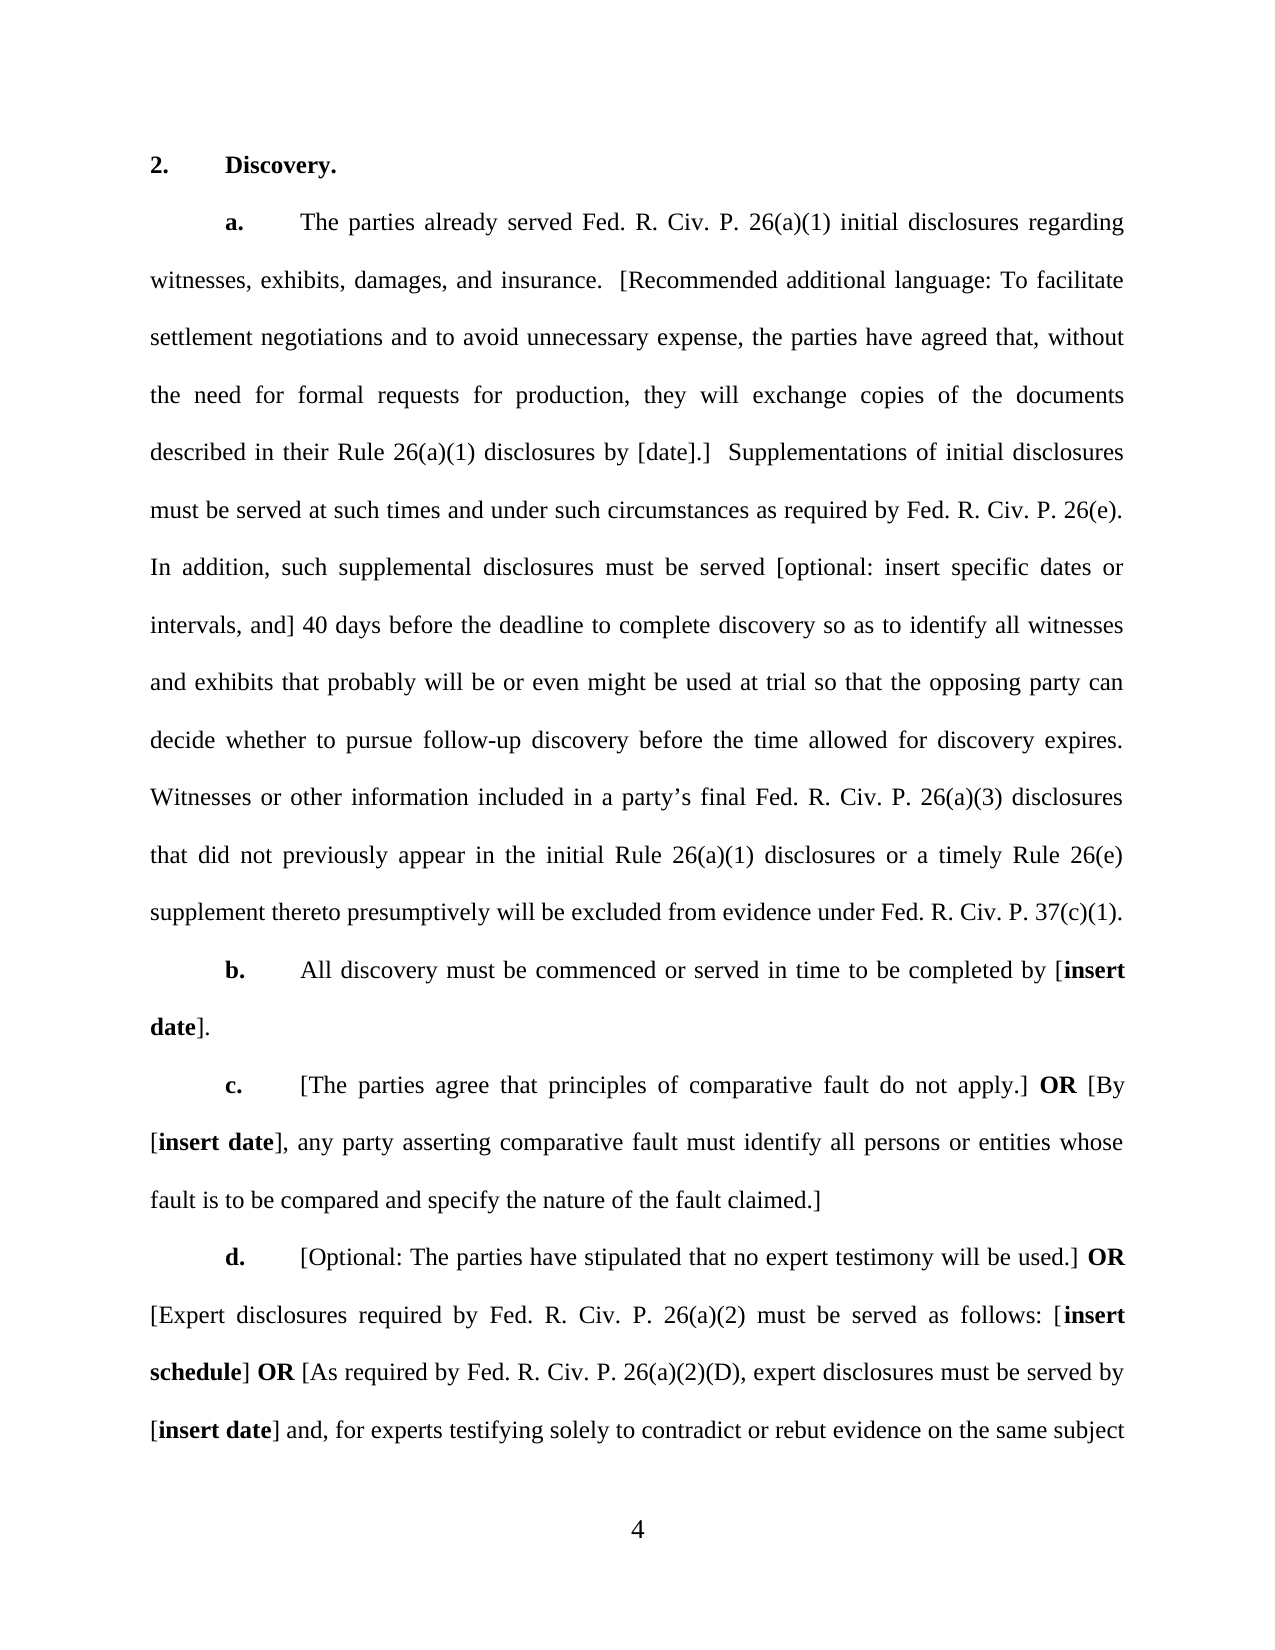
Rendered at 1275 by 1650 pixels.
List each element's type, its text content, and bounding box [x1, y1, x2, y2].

list The parties already served Fed. R. Civ. P. 26(a)(1) initial disclosures regarding witnesses, exhibits, damages, and insurance. [Recommended additional language: To facilitate settlement negotiations and to avoid unnecessary expense, the parties have agreed that, without the need for formal requests for production, they will exchange copies of the documents described in their Rule 26(a)(1) disclosures by [date].] Supplementations of initial disclosures must be served at such times and under such circumstances as required by Fed. R. Civ. P. 26(e). In addition, such supplemental disclosures must be served [optional: insert specific dates or intervals, and] 40 days before the deadline to complete discovery so as to identify all witnesses and exhibits that probably will be or even might be used at trial so that the opposing party can decide whether to pursue follow-up discovery before the time allowed for discovery expires. Witnesses or other information included in a party’s final Fed. R. Civ. P. 26(a)(3) disclosures that did not previously appear in the initial Rule 26(a)(1) disclosures or a timely Rule 26(e) supplement thereto presumptively will be excluded from evidence under Fed. R. Civ. P. 37(c)(1). [150, 207, 1125, 926]
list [150, 1242, 1125, 1444]
list Discovery. [150, 150, 1125, 179]
list [The parties agree that principles of comparative fault do not apply.] OR [By [insert date], any party asserting comparative fault must identify all persons or entities whose fault is to be compared and specify the nature of the fault claimed.] [150, 1070, 1125, 1214]
list All discovery must be commenced or served in time to be completed by [insert date]. [150, 955, 1125, 1041]
